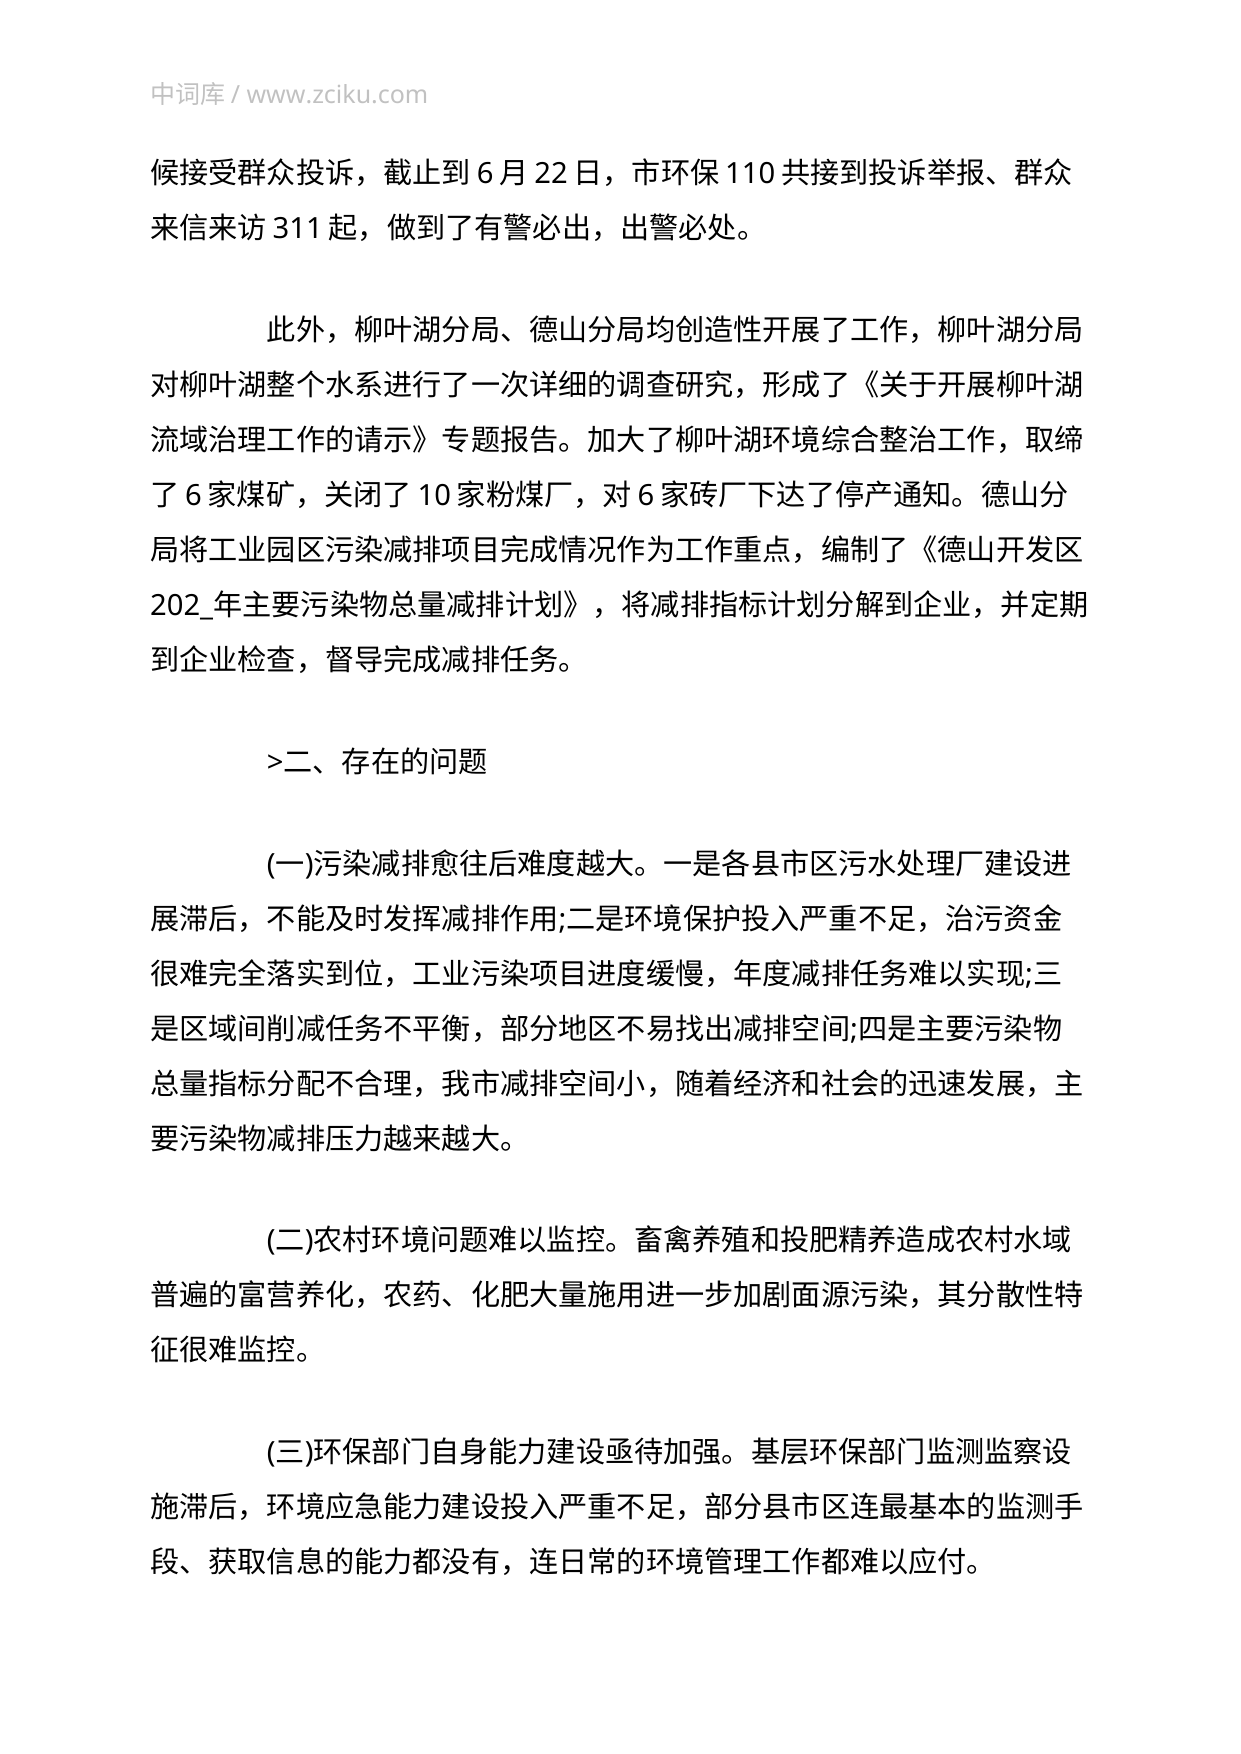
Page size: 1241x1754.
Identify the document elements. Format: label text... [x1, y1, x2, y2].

text (三)环保部门自身能力建设亟待加强。基层环保部门监测监察设施滞后，环境应急能力建设投入严重不足，部分县市区连最基本的监测手段、获取信息的能力都没有，连日常的环境管理工作都难以应付。 [150, 1429, 1090, 1581]
text 此外，柳叶湖分局、德山分局均创造性开展了工作，柳叶湖分局对柳叶湖整个水系进行了一次详细的调查研究，形成了《关于开展柳叶湖流域治理工作的请示》专题报告。加大了柳叶湖环境综合整治工作，取缔了6家煤矿，关闭了10家粉煤厂，对6家砖厂下达了停产通知。德山分局将工业园区污染减排项目完成情况作为工作重点，编制了《德山开发区202_年主要污染物总量减排计划》，将减排指标计划分解到企业，并定期到企业检查，督导完成减排任务。 [150, 307, 1090, 679]
text >二、存在的问题 [150, 738, 1090, 781]
text (一)污染减排愈往后难度越大。一是各县市区污水处理厂建设进展滞后，不能及时发挥减排作用;二是环境保护投入严重不足，治污资金很难完全落实到位，工业污染项目进度缓慢，年度减排任务难以实现;三是区域间削减任务不平衡，部分地区不易找出减排空间;四是主要污染物总量指标分配不合理，我市减排空间小，随着经济和社会的迅速发展，主要污染物减排压力越来越大。 [150, 840, 1090, 1157]
text (二)农村环境问题难以监控。畜禽养殖和投肥精养造成农村水域普遍的富营养化，农药、化肥大量施用进一步加剧面源污染，其分散性特征很难监控。 [150, 1217, 1090, 1369]
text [150, 150, 1090, 247]
